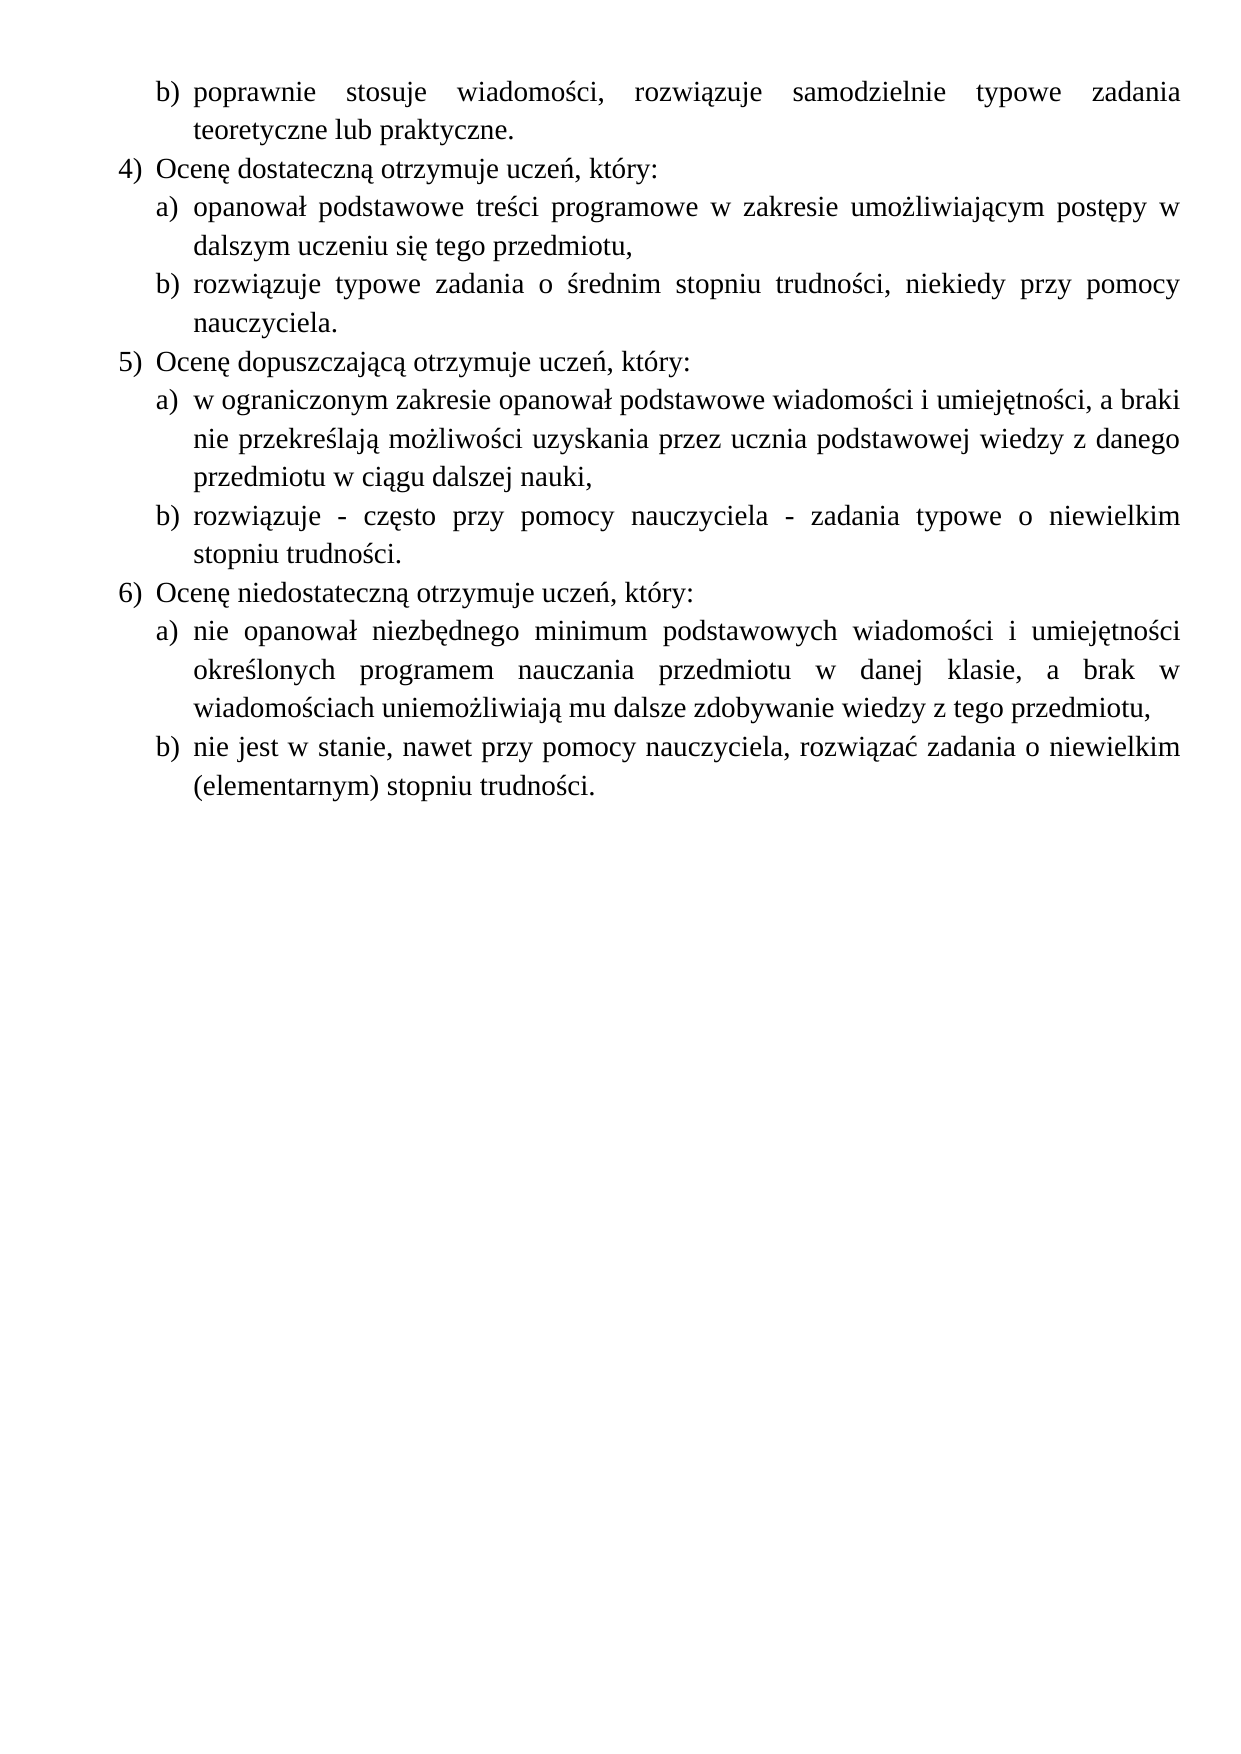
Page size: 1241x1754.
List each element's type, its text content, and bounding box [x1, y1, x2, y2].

list poprawnie stosuje wiadomości, rozwiązuje samodzielnie typowe zadania teoretyczne lub praktyczne. [156, 74, 1181, 146]
list nie jest w stanie, nawet przy pomocy nauczyciela, rozwiązać zadania o niewielkim (elementarnym) stopniu trudności. [156, 729, 1181, 801]
list rozwiązuje typowe zadania o średnim stopniu trudności, niekiedy przy pomocy nauczyciela. [156, 267, 1181, 339]
list w ograniczonym zakresie opanował podstawowe wiadomości i umiejętności, a braki nie przekreślają możliwości uzyskania przez ucznia podstawowej wiedzy z danego przedmiotu w ciągu dalszej nauki, [156, 382, 1181, 493]
list Ocenę dostateczną otrzymuje uczeń, który: [118, 151, 1181, 184]
list nie opanował niezbędnego minimum podstawowych wiadomości i umiejętności określonych programem nauczania przedmiotu w danej klasie, a brak w wiadomościach uniemożliwiają mu dalsze zdobywanie wiedzy z tego przedmiotu, [156, 613, 1181, 724]
list Ocenę dopuszczającą otrzymuje uczeń, który: [118, 344, 1181, 377]
list Ocenę niedostateczną otrzymuje uczeń, który: [118, 575, 1181, 608]
list opanował podstawowe treści programowe w zakresie umożliwiającym postępy w dalszym uczeniu się tego przedmiotu, [156, 189, 1181, 262]
list rozwiązuje - często przy pomocy nauczyciela - zadania typowe o niewielkim stopniu trudności. [156, 498, 1181, 570]
